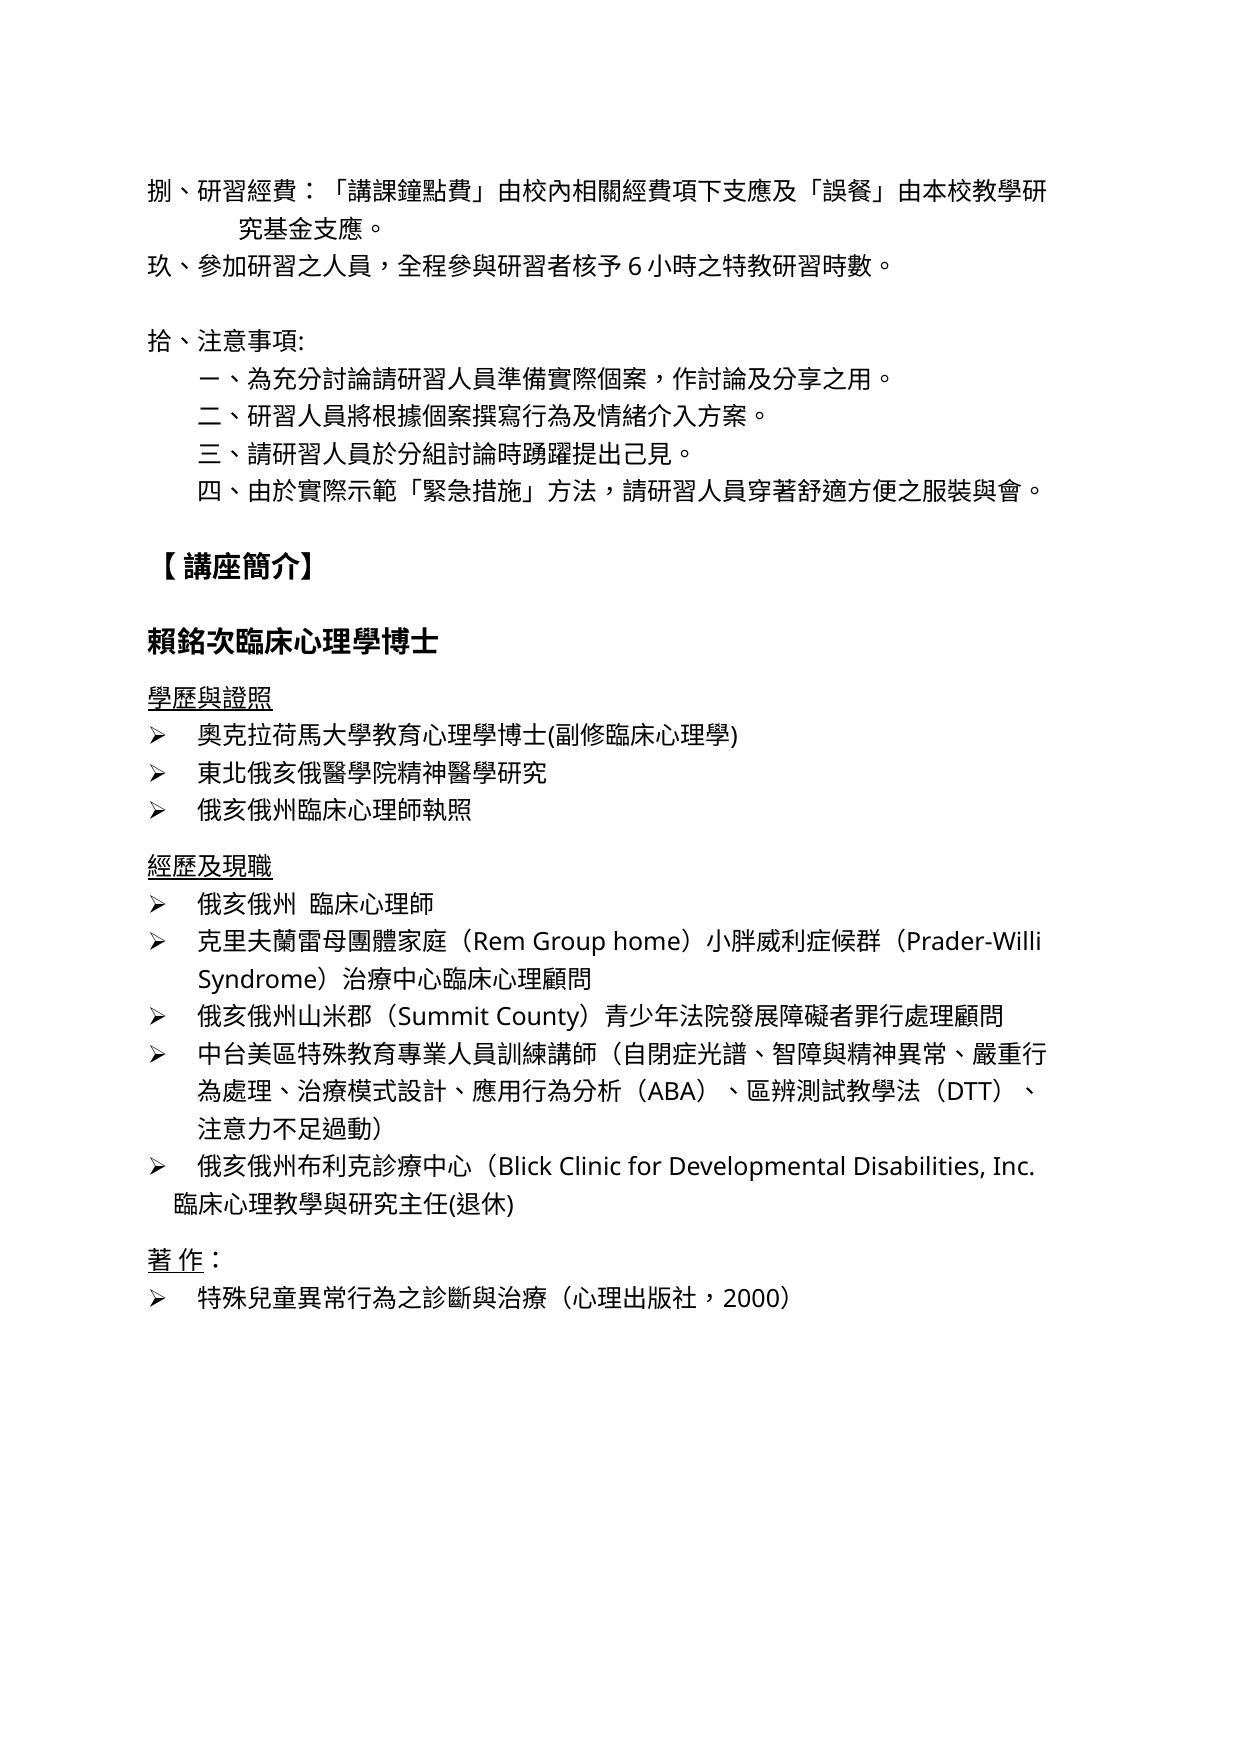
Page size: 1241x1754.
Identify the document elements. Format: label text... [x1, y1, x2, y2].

text 學歷與證照 [148, 677, 1053, 715]
text 拾、注意事項: [148, 321, 1053, 359]
text 玖、參加研習之人員，全程參與研習者核予6小時之特教研習時數。 [148, 246, 1053, 284]
text 經歷及現職 [148, 846, 1053, 884]
list 俄亥俄州 臨床心理師 [148, 884, 1053, 921]
list 克里夫蘭雷母團體家庭（Rem Group home）小胖威利症候群（Prader-Willi Syndrome）治療中心臨床心理顧問 [148, 921, 1053, 996]
text 【 講座簡介】 [148, 527, 1053, 602]
text 四、由於實際示範「緊急措施」方法，請研習人員穿著舒適方便之服裝與會。 [148, 471, 1053, 509]
list 特殊兒童異常行為之診斷與治療（心理出版社，2000） [148, 1277, 1053, 1315]
list 中台美區特殊教育專業人員訓練講師（自閉症光譜、智障與精神異常、嚴重行為處理、治療模式設計、應用行為分析（ABA）、區辨測試教學法（DTT）、注意力不足過動） [148, 1034, 1053, 1146]
text 三、請研習人員於分組討論時踴躍提出己見。 [148, 434, 1053, 471]
text 二、研習人員將根據個案撰寫行為及情緒介入方案。 [148, 396, 1053, 434]
text 究基金支應。 [148, 209, 1053, 246]
list 俄亥俄州山米郡（Summit County）青少年法院發展障礙者罪行處理顧問 [148, 996, 1053, 1034]
text 捌、研習經費：「講課鐘點費」由校內相關經費項下支應及「誤餐」由本校教學研 [148, 171, 1053, 209]
list 俄亥俄州臨床心理師執照 [148, 790, 1053, 827]
text ㄧ、為充分討論請研習人員準備實際個案，作討論及分享之用。 [148, 359, 1053, 396]
list 奧克拉荷馬大學教育心理學博士(副修臨床心理學) [148, 715, 1053, 752]
text 賴銘次臨床心理學博士 [148, 602, 1053, 677]
text 臨床心理教學與研究主任(退休) [148, 1184, 1053, 1221]
text 著 作： [148, 1240, 1053, 1277]
list 東北俄亥俄醫學院精神醫學研究 [148, 752, 1053, 790]
list 俄亥俄州布利克診療中心（Blick Clinic for Developmental Disabilities, Inc. [148, 1146, 1053, 1184]
